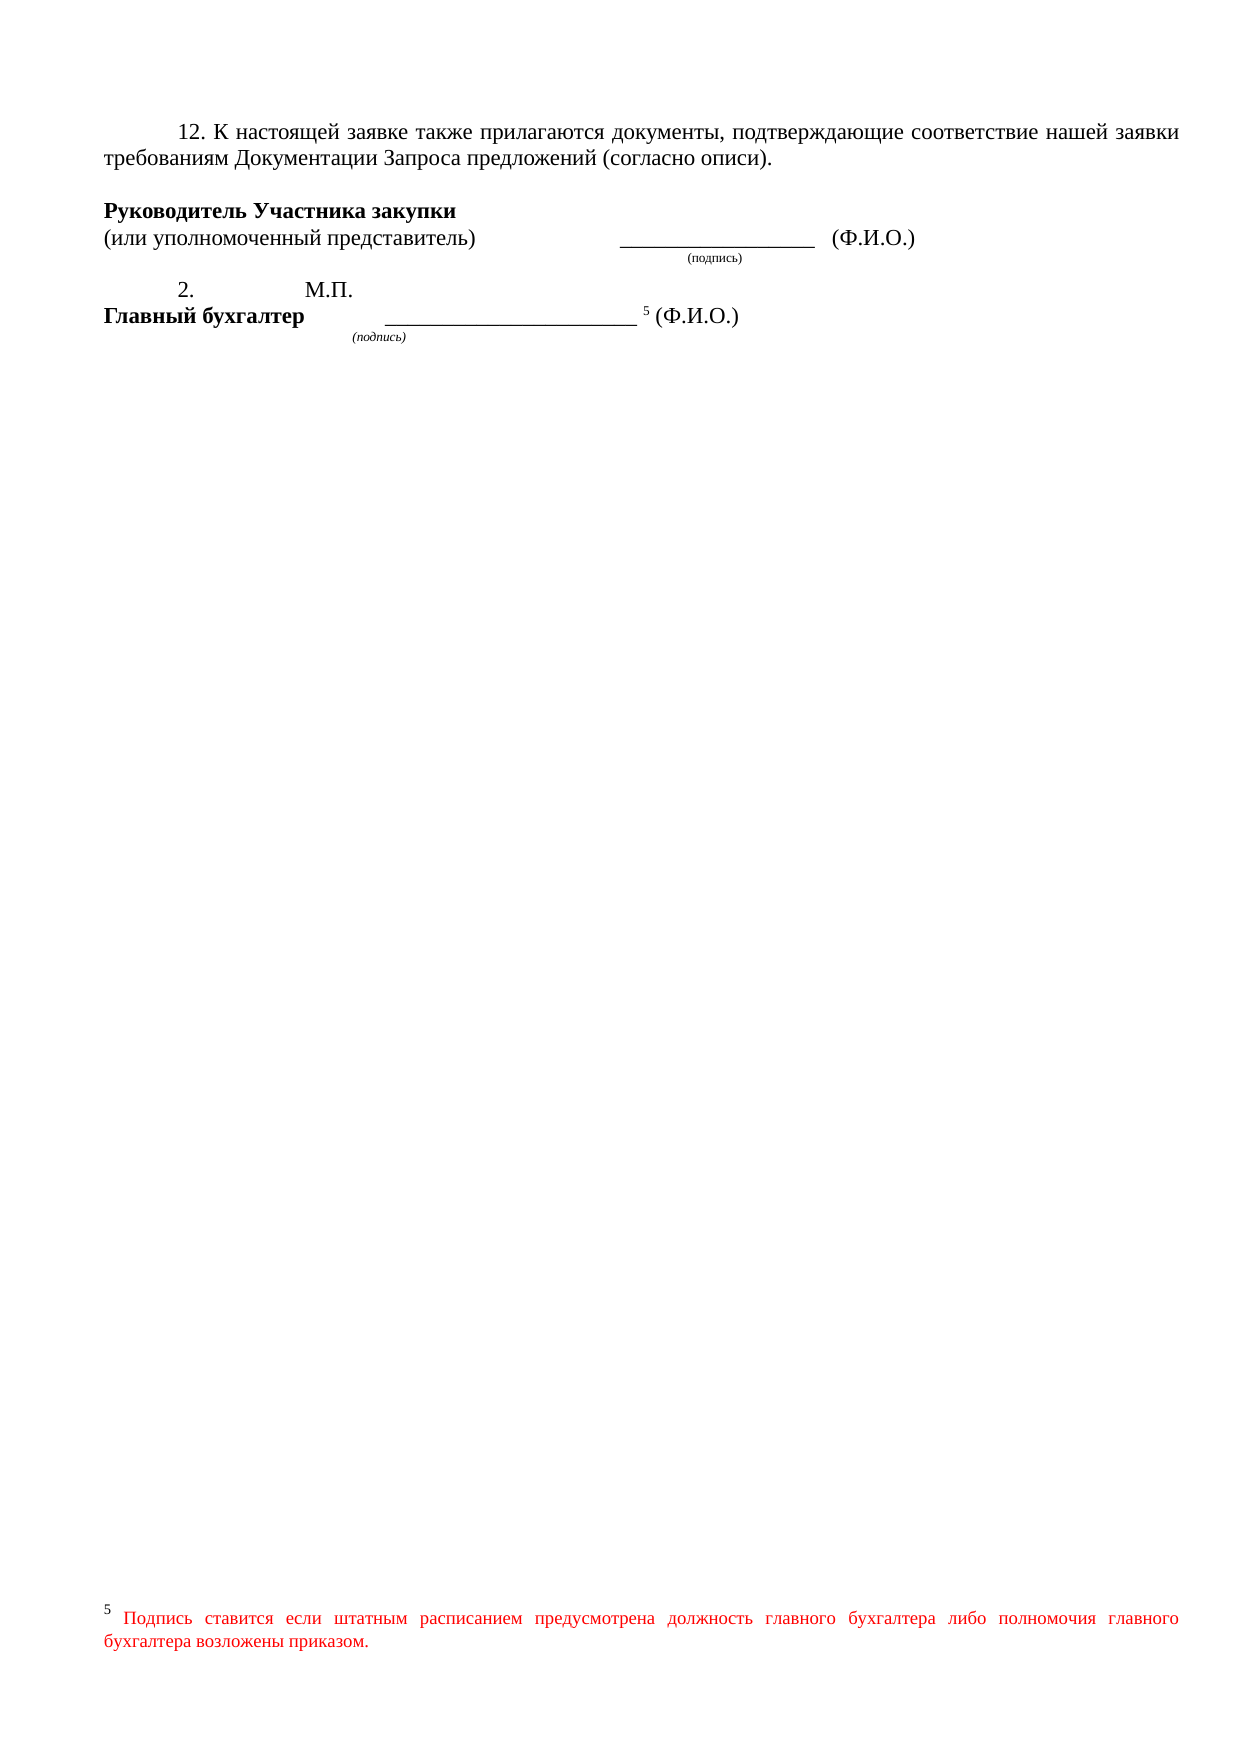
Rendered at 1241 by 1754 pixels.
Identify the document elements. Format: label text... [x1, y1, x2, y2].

text (или уполномоченный представитель) _________________ (Ф.И.О.) [103, 223, 1181, 250]
text Руководитель Участника закупки [103, 197, 1181, 223]
text (подпись) [103, 329, 1181, 355]
text Главный бухгалтер ______________________ (Ф.И.О.) [103, 303, 1180, 329]
text (подпись) [103, 250, 1181, 276]
text 12. К настоящей заявке также прилагаются документы, подтверждающие соответствие нашей заявки требованиям Документации Запроса предложений (согласно описи). [103, 118, 1181, 171]
list М.П. [103, 276, 1181, 303]
